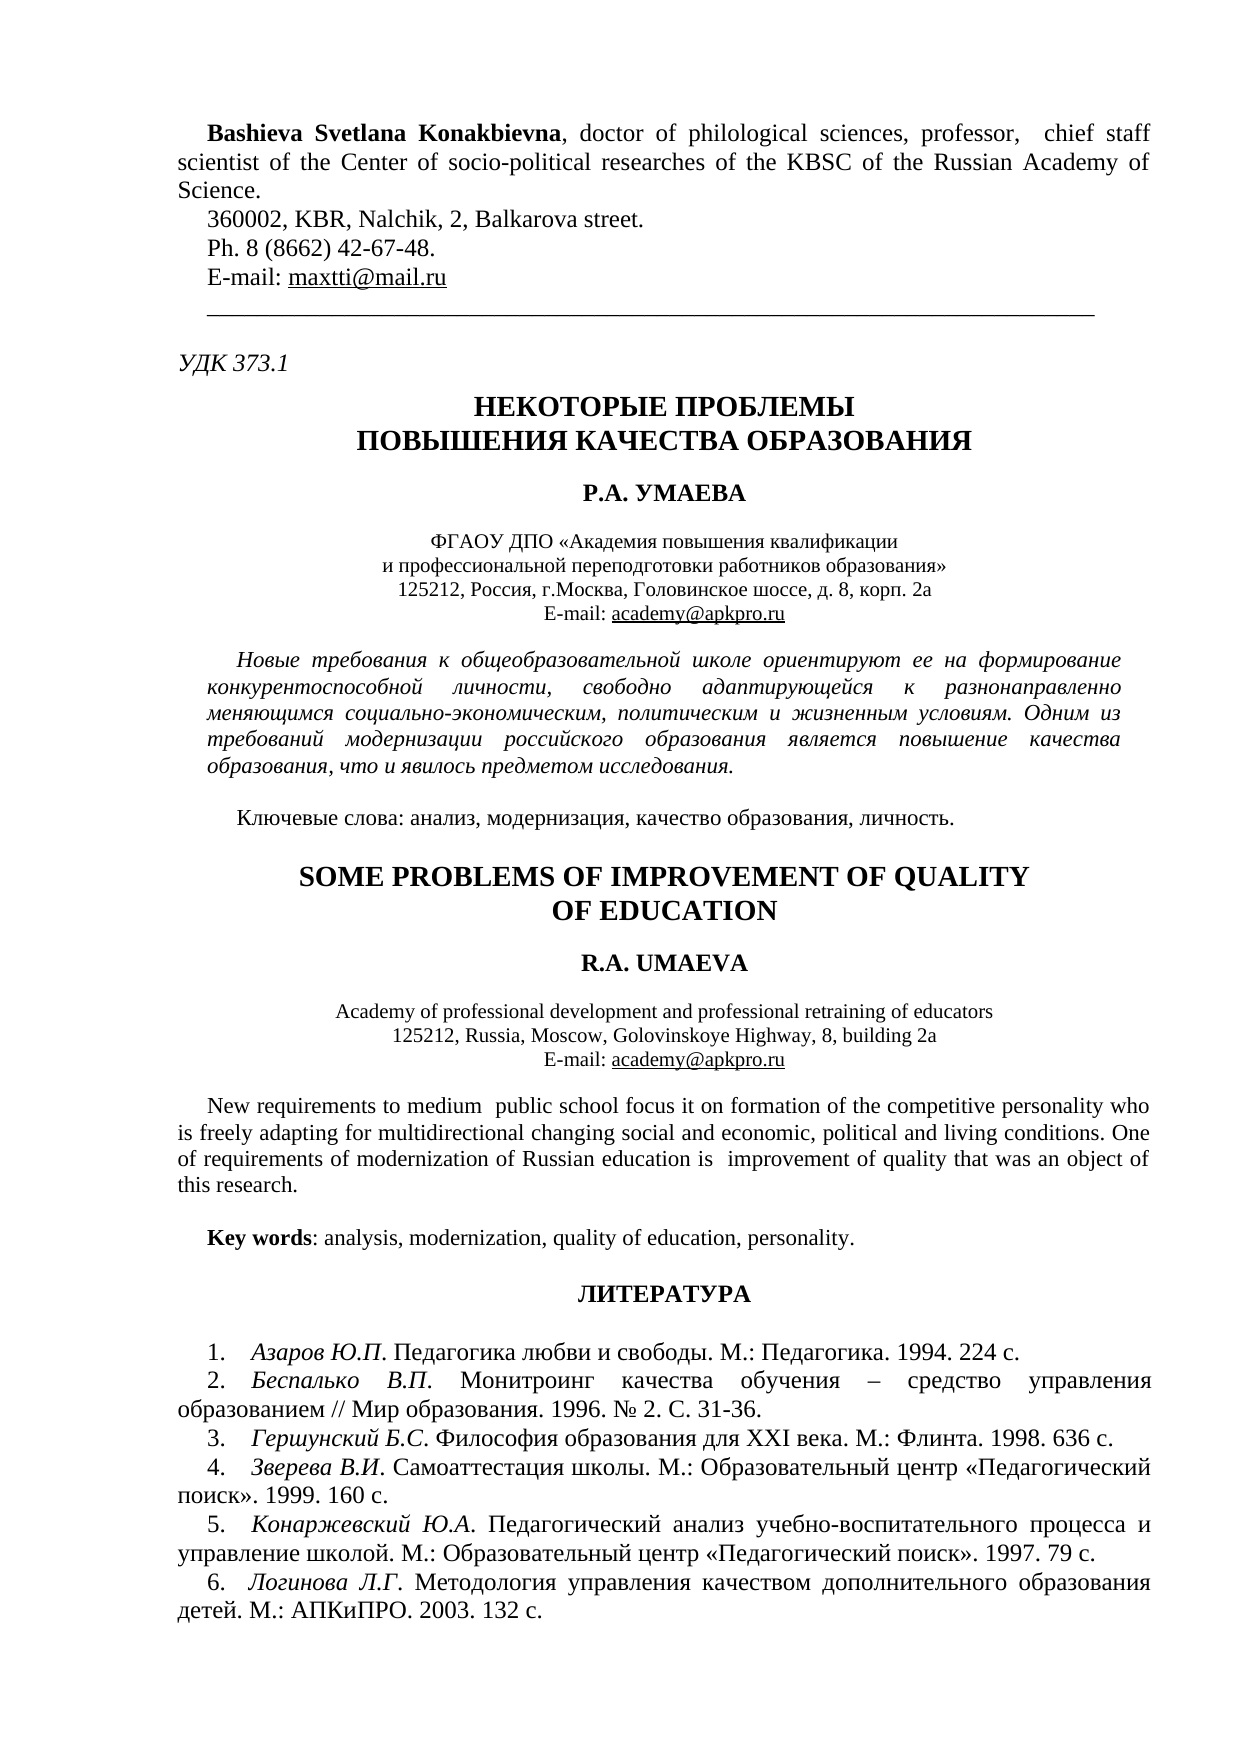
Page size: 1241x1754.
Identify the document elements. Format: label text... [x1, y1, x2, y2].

list Логинова Л.Г. Методология управления качеством дополнительного образования детей. М.: АПКиПРО. 2003. 132 с. [177, 1567, 1152, 1624]
text Academy of professional development and professional retraining of educators [177, 998, 1152, 1023]
text Bashieva Svetlana Konakbievna, doctor of philological sciences, professor, chief staff scientist of the Center of socio-political researches of the KBSC of the Russian Academy of Science. [177, 118, 1152, 204]
text ФГАОУ ДПО «Академия повышения квалификации [177, 528, 1152, 553]
text Новые требования к общеобразовательной школе ориентируют ее на формирование конкурентоспособной личности, свободно адаптирующейся к разнонаправленно меняющимся социально-экономическим, политическим и жизненным условиям. Одним из требований модернизации российского образования является повышение качества образования, что и явилось предметом исследования. [207, 646, 1122, 778]
text Р.А. УМАЕВА [177, 478, 1152, 507]
text ЛИТЕРАТУРА [177, 1279, 1152, 1308]
text R.A. UMAEVA [177, 948, 1152, 977]
text Ключевые слова: анализ, модернизация, качество образования, личность. [207, 804, 1122, 831]
text ПОВЫШЕНИЯ КАЧЕСТВА ОБРАЗОВАНИЯ [177, 423, 1152, 457]
list Азаров Ю.П. Педагогика любви и свободы. М.: Педагогика. 1994. 224 с. [177, 1337, 1152, 1365]
text New requirements to medium public school focus it on formation of the competitive personality who is freely adapting for multidirectional changing social and economic, political and living conditions. One of requirements of modernization of Russian education is improvement of quality that was an object of this research. [177, 1092, 1152, 1198]
list Беспалько В.П. Монитроинг качества обучения ‒ средство управления образованием // Мир образования. 1996. № 2. С. 31-36. [177, 1365, 1152, 1423]
text УДК 373.1 [177, 348, 1152, 377]
text 125212, Россия, г.Москва, Головинское шоссе, д. 8, корп. 2а [177, 577, 1152, 601]
list Конаржевский Ю.А. Педагогический анализ учебно-воспитательного процесса и управление школой. М.: Образовательный центр «Педагогический поиск». 1997. 79 с. [177, 1509, 1152, 1567]
text SOME PROBLEMS OF IMPROVEMENT OF QUALITY [177, 859, 1152, 893]
text 360002, KBR, Nalchik, 2, Balkarova street. [177, 204, 1152, 233]
list Гершунский Б.С. Философия образования для XXI века. М.: Флинта. 1998. 636 с. [177, 1423, 1152, 1452]
text E-mail: academy@apkpro.ru [177, 601, 1152, 625]
text и профессиональной переподготовки работников образования» [177, 553, 1152, 577]
text _______________________________________________________________________ [177, 291, 1152, 319]
text Ph. 8 (8662) 42-67-48. [177, 233, 1152, 262]
list Зверева В.И. Самоаттестация школы. М.: Образовательный центр «Педагогический поиск». 1999. 160 с. [177, 1452, 1152, 1509]
text OF EDUCATION [177, 893, 1152, 927]
text E-mail: maxtti@mail.ru [177, 262, 1152, 291]
text НЕКОТОРЫЕ ПРОБЛЕМЫ [177, 389, 1152, 423]
text E-mail: academy@apkpro.ru [177, 1047, 1152, 1071]
text 125212, Russia, Moscow, Golovinskoye Highway, 8, building 2a [177, 1023, 1152, 1047]
text Key words: analysis, modernization, quality of education, personality. [177, 1224, 1152, 1250]
